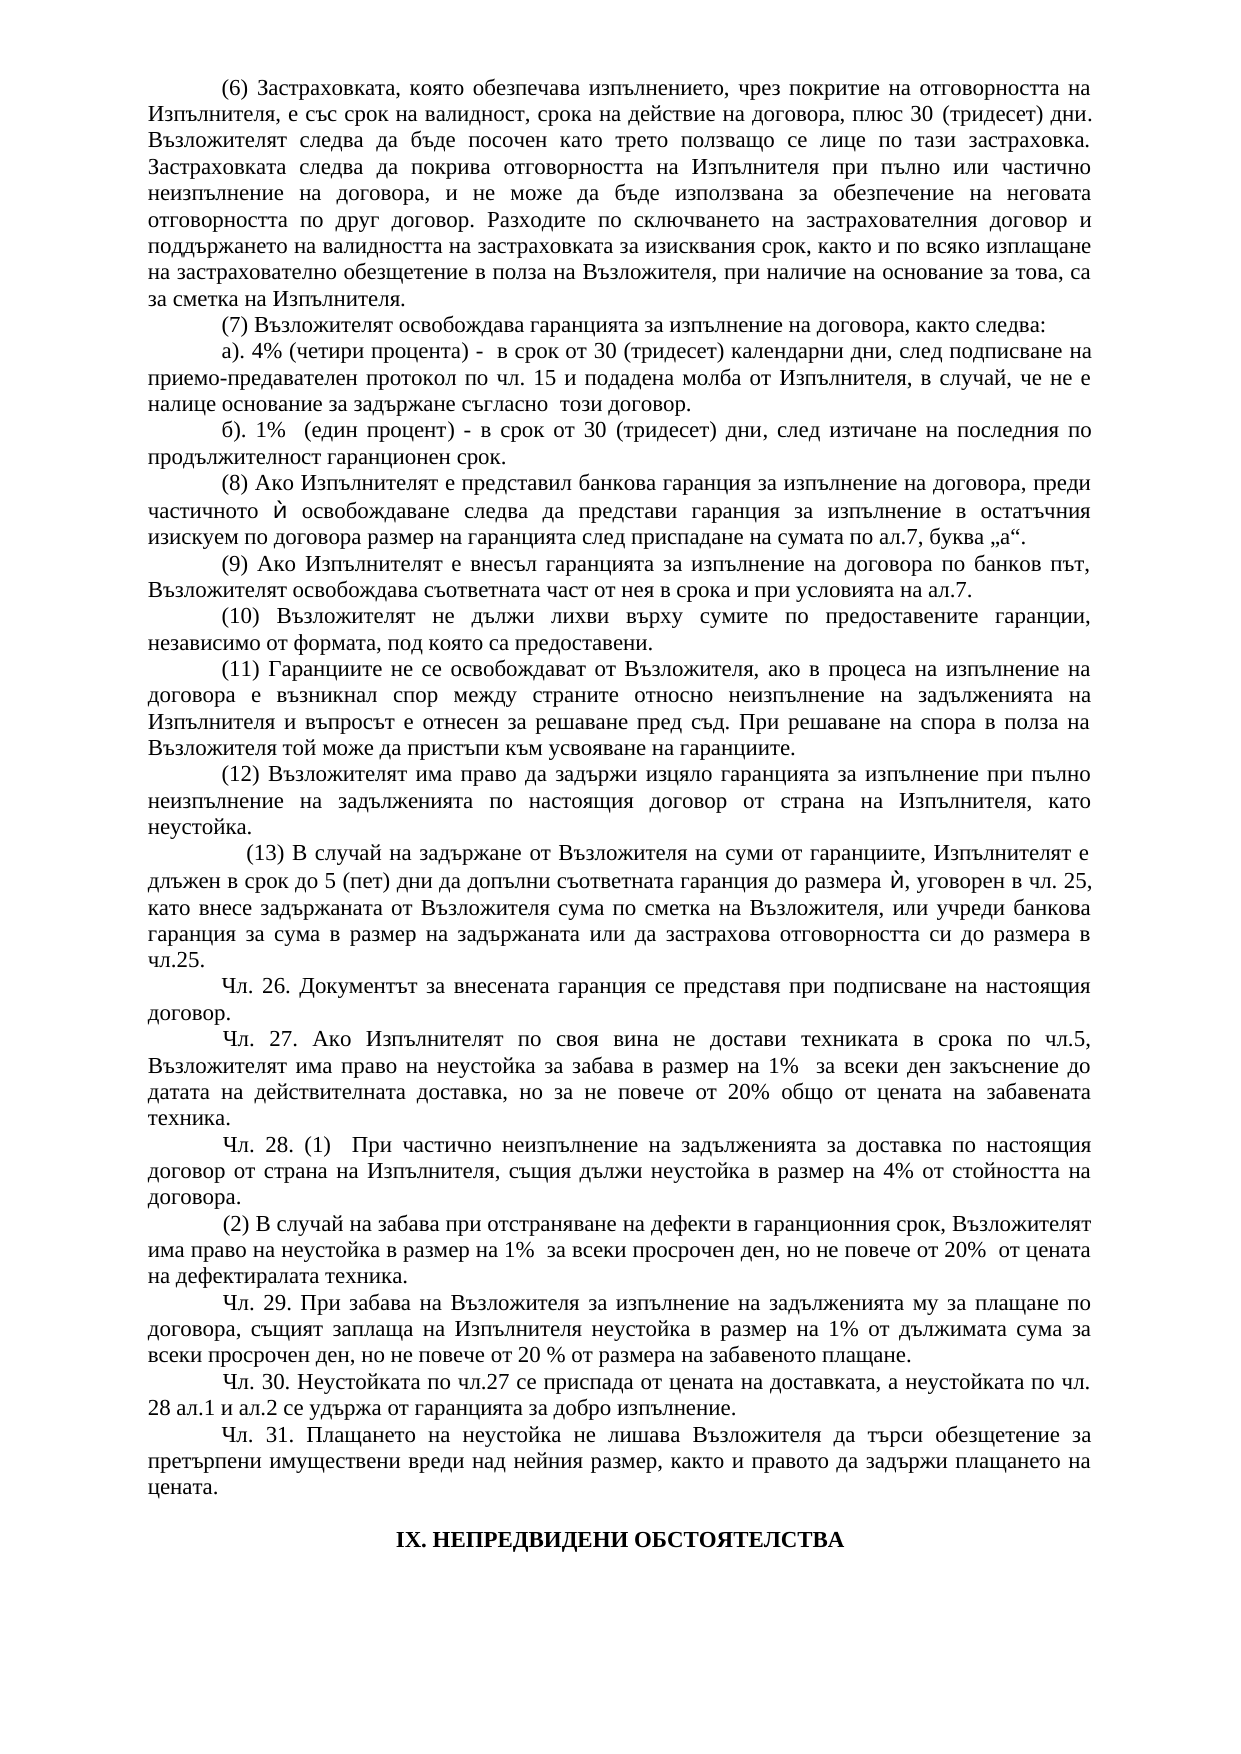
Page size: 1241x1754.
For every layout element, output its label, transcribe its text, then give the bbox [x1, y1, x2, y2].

text (2) В случай на забава при отстраняване на дефекти в гаранционния срок, Възложителят има право на неустойка в размер на 1% за всеки просрочен ден, но не повече от 20% от цената на дефектиралата техника. [148, 1210, 1093, 1289]
text (8) Ако Изпълнителят е представил банкова гаранция за изпълнение на договора, преди частичното ѝ освобождаване следва да представи гаранция за изпълнение в остатъчния изискуем по договора размер на гаранцията след приспадане на сумата по ал.7, буква „а“. [148, 469, 1093, 549]
text Чл. 27. Ако Изпълнителят по своя вина не достави техниката в срока по чл.5, Възложителят има право на неустойка за забава в размер на 1% за всеки ден закъснение до датата на действителната доставка, но за не повече от 20% общо от цената на забавената техника. [148, 1025, 1093, 1131]
text Чл. 31. Плащането на неустойка не лишава Възложителя да търси обезщетение за претърпени имуществени вреди над нейния размер, както и правото да задържи плащането на цената. [148, 1421, 1093, 1500]
text (7) Възложителят освобождава гаранцията за изпълнение на договора, както следва: [148, 311, 1093, 337]
text б). 1% (един процент) - в срок от 30 (тридесет) дни, след изтичане на последния по продължителност гаранционен срок. [148, 416, 1093, 469]
text (6) Застраховката, която обезпечава изпълнението, чрез покритие на отговорността на Изпълнителя, е със срок на валидност, срока на действие на договора, плюс 30 (тридесет) дни. Възложителят следва да бъде посочен като трето ползващо се лице по тази застраховка. Застраховката следва да покрива отговорността на Изпълнителя при пълно или частично неизпълнение на договора, и не може да бъде използвана за обезпечение на неговата отговорността по друг договор. Разходите по сключването на застрахователния договор и поддържането на валидността на застраховката за изисквания срок, както и по всяко изплащане на застрахователно обезщетение в полза на Възложителя, при наличие на основание за това, са за сметка на Изпълнителя. [148, 74, 1093, 311]
text Чл. 26. Документът за внесената гаранция се представя при подписване на настоящия договор. [148, 973, 1093, 1025]
text (10) Възложителят не дължи лихви върху сумите по предоставените гаранции, независимо от формата, под която са предоставени. [148, 602, 1093, 655]
text (13) В случай на задържане от Възложителя на суми от гаранциите, Изпълнителят е длъжен в срок до 5 (пет) дни да допълни съответната гаранция до размера ѝ, уговорен в чл. 25, като внесе задържаната от Възложителя сума по сметка на Възложителя, или учреди банкова гаранция за сума в размер на задържаната или да застрахова отговорността си до размера в чл.25. [148, 839, 1093, 973]
text Чл. 30. Неустойката по чл.27 се приспада от цената на доставката, а неустойката по чл. 28 ал.1 и ал.2 се удържа от гаранцията за добро изпълнение. [148, 1368, 1093, 1421]
text (12) Възложителят има право да задържи изцяло гаранцията за изпълнение при пълно неизпълнение на задълженията по настоящия договор от страна на Изпълнителя, като неустойка. [148, 760, 1093, 839]
text а). 4% (четири процента) - в срок от 30 (тридесет) календарни дни, след подписване на приемо-предавателен протокол по чл. 15 и подадена молба от Изпълнителя, в случай, че не е налице основание за задържане съгласно този договор. [148, 337, 1093, 416]
text (11) Гаранциите не се освобождават от Възложителя, ако в процеса на изпълнение на договора е възникнал спор между страните относно неизпълнение на задълженията на Изпълнителя и въпросът е отнесен за решаване пред съд. При решаване на спора в полза на Възложителя той може да пристъпи към усвояване на гаранциите. [148, 655, 1093, 760]
text Чл. 28. (1) При частично неизпълнение на задълженията за доставка по настоящия договор от страна на Изпълнителя, същия дължи неустойка в размер на 4% от стойността на договора. [148, 1131, 1093, 1210]
text (9) Ако Изпълнителят е внесъл гаранцията за изпълнение на договора по банков път, Възложителят освобождава съответната част от нея в срока и при условията на ал.7. [148, 549, 1093, 602]
text Чл. 29. При забава на Възложителя за изпълнение на задълженията му за плащане по договора, същият заплаща на Изпълнителя неустойка в размер на 1% от дължимата сума за всеки просрочен ден, но не повече от 20 % от размера на забавеното плащане. [148, 1289, 1093, 1368]
text IХ. НЕПРЕДВИДЕНИ ОБСТОЯТЕЛСТВА [148, 1526, 1093, 1552]
